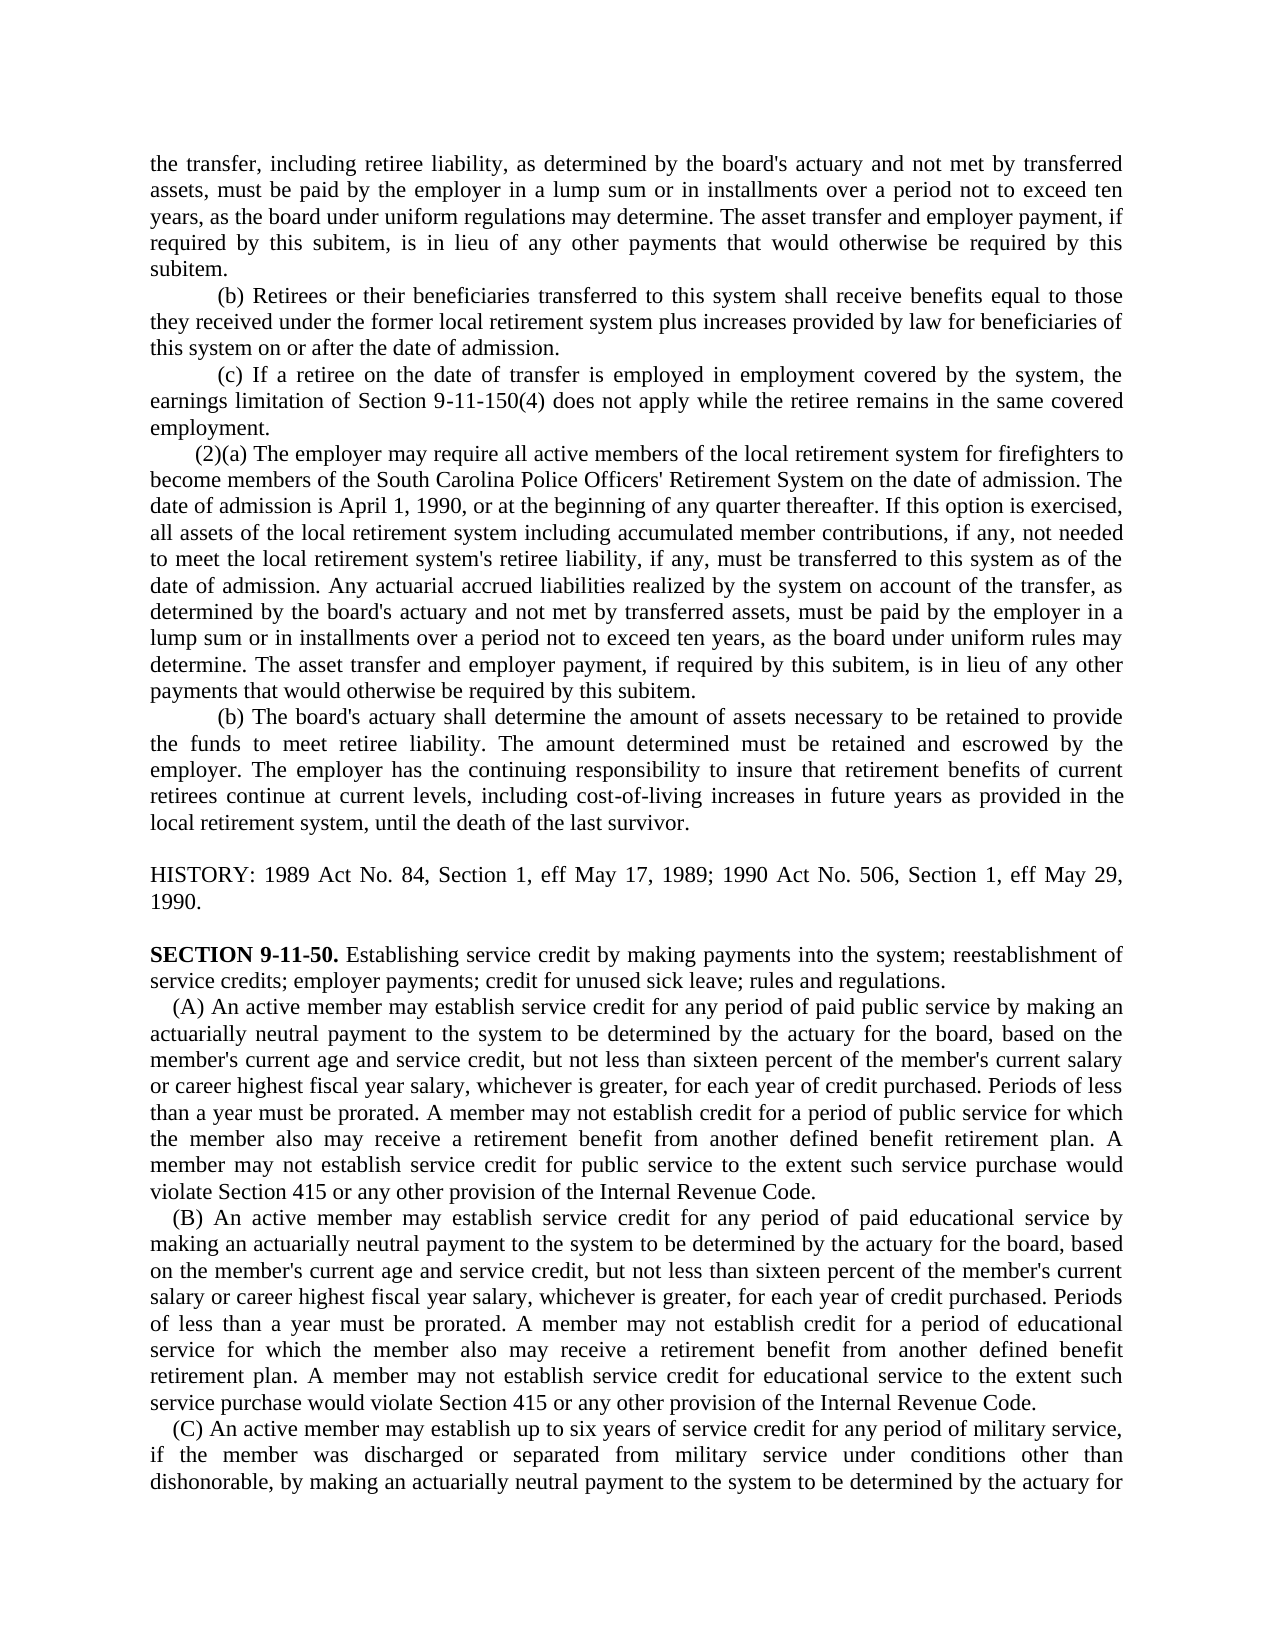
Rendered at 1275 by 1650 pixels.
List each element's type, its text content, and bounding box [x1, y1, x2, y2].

text HISTORY: 1989 Act No. 84, Section 1, eff May 17, 1989; 1990 Act No. 506, Section 1, eff May 29, 1990. [150, 862, 1125, 914]
text (b) The board's actuary shall determine the amount of assets necessary to be retained to provide the funds to meet retiree liability. The amount determined must be retained and escrowed by the employer. The employer has the continuing responsibility to insure that retirement benefits of current retirees continue at current levels, including cost-of-living increases in future years as provided in the local retirement system, until the death of the last survivor. [150, 703, 1125, 835]
text (2)(a) The employer may require all active members of the local retirement system for firefighters to become members of the South Carolina Police Officers' Retirement System on the date of admission. The date of admission is April 1, 1990, or at the beginning of any quarter thereafter. If this option is exercised, all assets of the local retirement system including accumulated member contributions, if any, not needed to meet the local retirement system's retiree liability, if any, must be transferred to this system as of the date of admission. Any actuarial accrued liabilities realized by the system on account of the transfer, as determined by the board's actuary and not met by transferred assets, must be paid by the employer in a lump sum or in installments over a period not to exceed ten years, as the board under uniform rules may determine. The asset transfer and employer payment, if required by this subitem, is in lieu of any other payments that would otherwise be required by this subitem. [150, 440, 1125, 703]
text (c) If a retiree on the date of transfer is employed in employment covered by the system, the earnings limitation of Section 9-11-150(4) does not apply while the retiree remains in the same covered employment. [150, 361, 1125, 440]
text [150, 150, 1125, 282]
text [150, 1415, 1125, 1494]
text SECTION 9-11-50. Establishing service credit by making payments into the system; reestablishment of service credits; employer payments; credit for unused sick leave; rules and regulations. [150, 941, 1125, 993]
text (B) An active member may establish service credit for any period of paid educational service by making an actuarially neutral payment to the system to be determined by the actuary for the board, based on the member's current age and service credit, but not less than sixteen percent of the member's current salary or career highest fiscal year salary, whichever is greater, for each year of credit purchased. Periods of less than a year must be prorated. A member may not establish credit for a period of educational service for which the member also may receive a retirement benefit from another defined benefit retirement plan. A member may not establish service credit for educational service to the extent such service purchase would violate Section 415 or any other provision of the Internal Revenue Code. [150, 1204, 1125, 1415]
text (b) Retirees or their beneficiaries transferred to this system shall receive benefits equal to those they received under the former local retirement system plus increases provided by law for beneficiaries of this system on or after the date of admission. [150, 282, 1125, 361]
text (A) An active member may establish service credit for any period of paid public service by making an actuarially neutral payment to the system to be determined by the actuary for the board, based on the member's current age and service credit, but not less than sixteen percent of the member's current salary or career highest fiscal year salary, whichever is greater, for each year of credit purchased. Periods of less than a year must be prorated. A member may not establish credit for a period of public service for which the member also may receive a retirement benefit from another defined benefit retirement plan. A member may not establish service credit for public service to the extent such service purchase would violate Section 415 or any other provision of the Internal Revenue Code. [150, 993, 1125, 1204]
